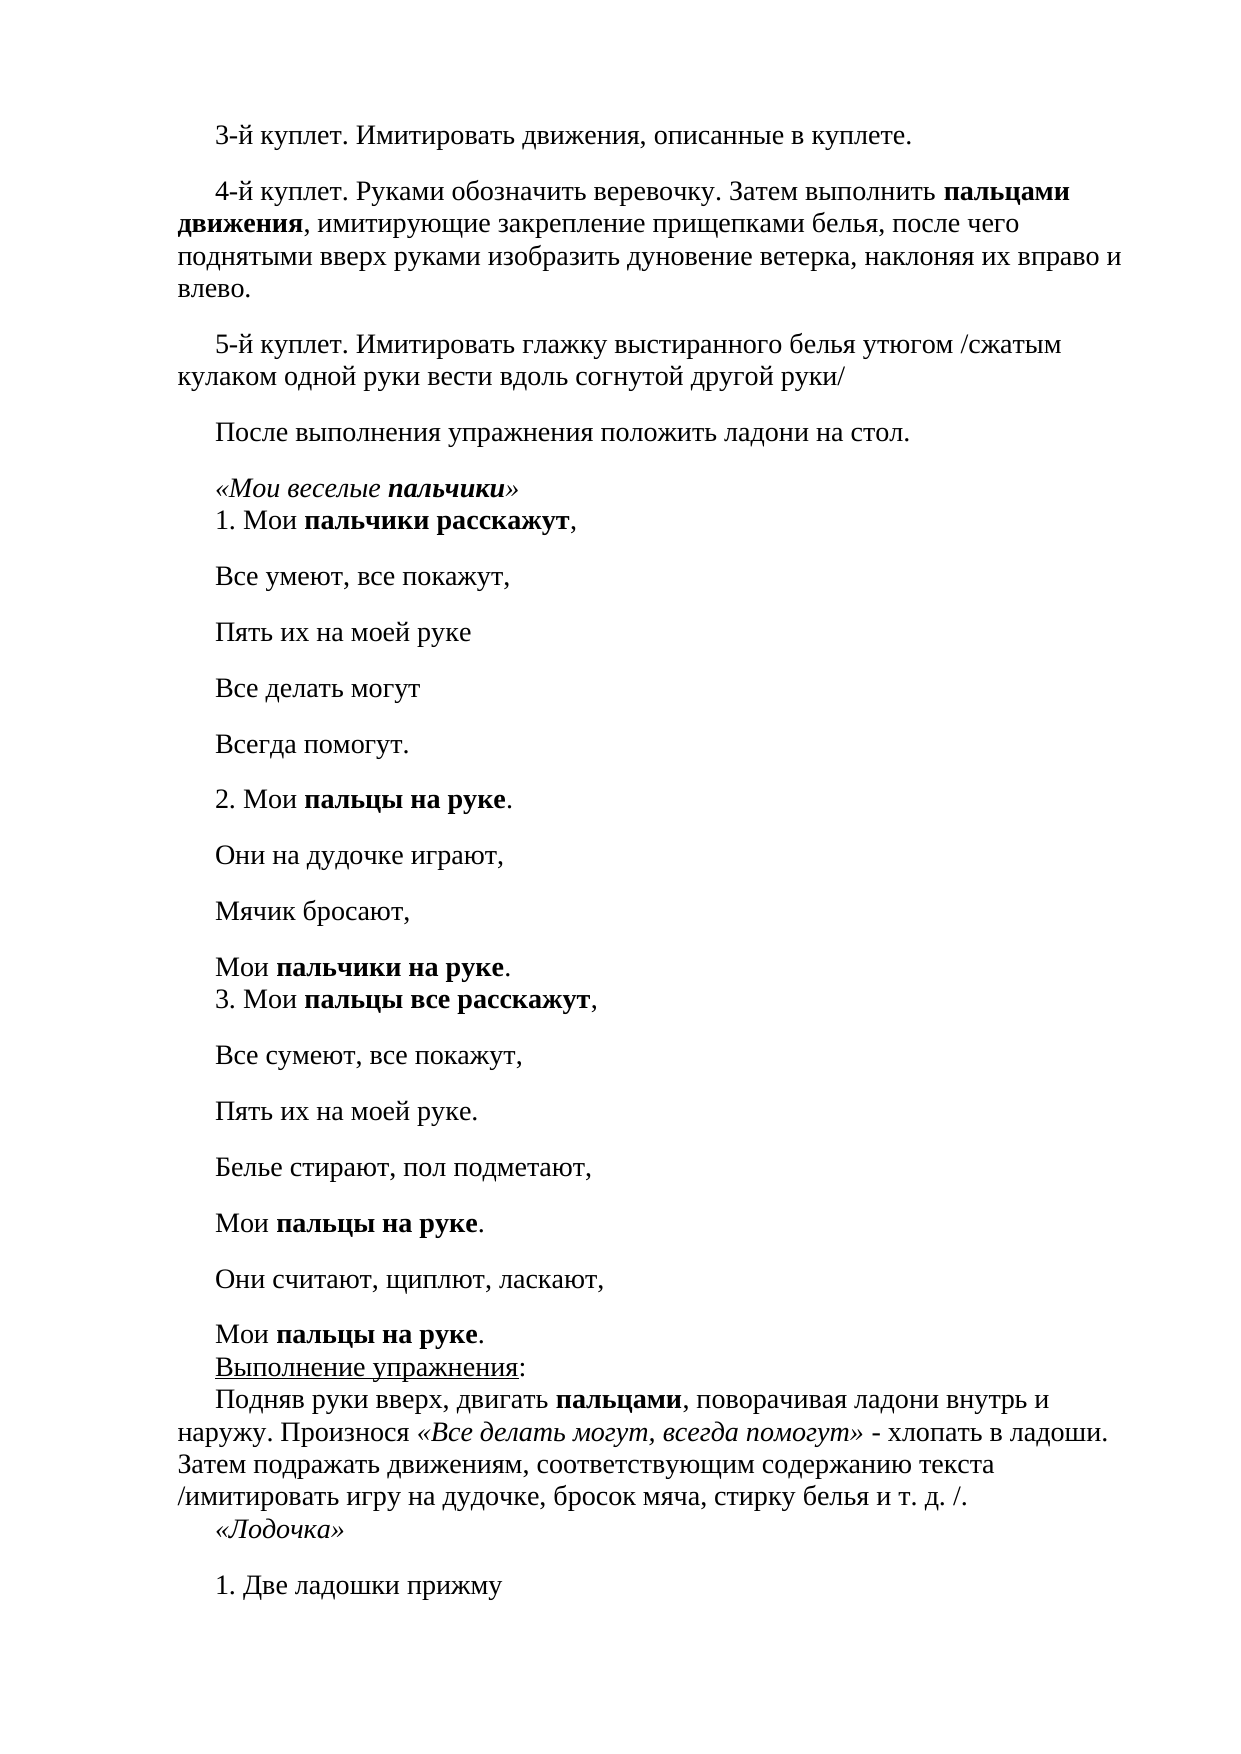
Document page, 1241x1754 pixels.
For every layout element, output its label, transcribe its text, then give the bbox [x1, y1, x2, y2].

text Мои пальцы на руке. [177, 1206, 1152, 1238]
text 2. Мои пальцы на руке. [177, 783, 1152, 815]
text Они на дудочке играют, [177, 838, 1152, 871]
text Они считают, щиплют, ласкают, [177, 1262, 1152, 1294]
text Все умеют, все покажут, [177, 559, 1152, 592]
text Мои пальчики на руке. [177, 950, 1152, 982]
text Белье стирают, пол подметают, [177, 1150, 1152, 1182]
text Все сумеют, все покажут, [177, 1038, 1152, 1071]
text Выполнение упражнения: [177, 1350, 1152, 1382]
text «Мои веселые пальчики» [177, 471, 1152, 503]
text 3-й куплет. Имитировать движения, описанные в куплете. [177, 118, 1152, 151]
text Пять их на моей руке. [177, 1094, 1152, 1127]
text Мячик бросают, [177, 894, 1152, 927]
text Пять их на моей руке [177, 615, 1152, 647]
text 1. Мои пальчики расскажут, [177, 503, 1152, 536]
text «Лодочка» [177, 1512, 1152, 1544]
text 1. Две ладошки прижму [177, 1568, 1152, 1600]
text Все делать могут [177, 671, 1152, 703]
text Подняв руки вверх, двигать пальцами, поворачивая ладони внутрь и наружу. Произнося «Все делать могут, всегда помогут» - хлопать в ладоши. Затем подражать движениям, соответствующим содержанию текста /имитировать игру на дудочке, бросок мяча, стирку белья и т. д. /. [177, 1382, 1152, 1512]
text 5-й куплет. Имитировать глажку выстиранного белья утюгом /сжатым кулаком одной руки вести вдоль согнутой другой руки/ [177, 327, 1152, 392]
text Всегда помогут. [177, 727, 1152, 759]
text Мои пальцы на руке. [177, 1317, 1152, 1350]
text 3. Мои пальцы все расскажут, [177, 982, 1152, 1015]
text 4-й куплет. Руками обозначить веревочку. Затем выполнить пальцами движения, имитирующие закрепление прищепками белья, после чего поднятыми вверх руками изобразить дуновение ветерка, наклоняя их вправо и влево. [177, 174, 1152, 303]
text После выполнения упражнения положить ладони на стол. [177, 415, 1152, 448]
